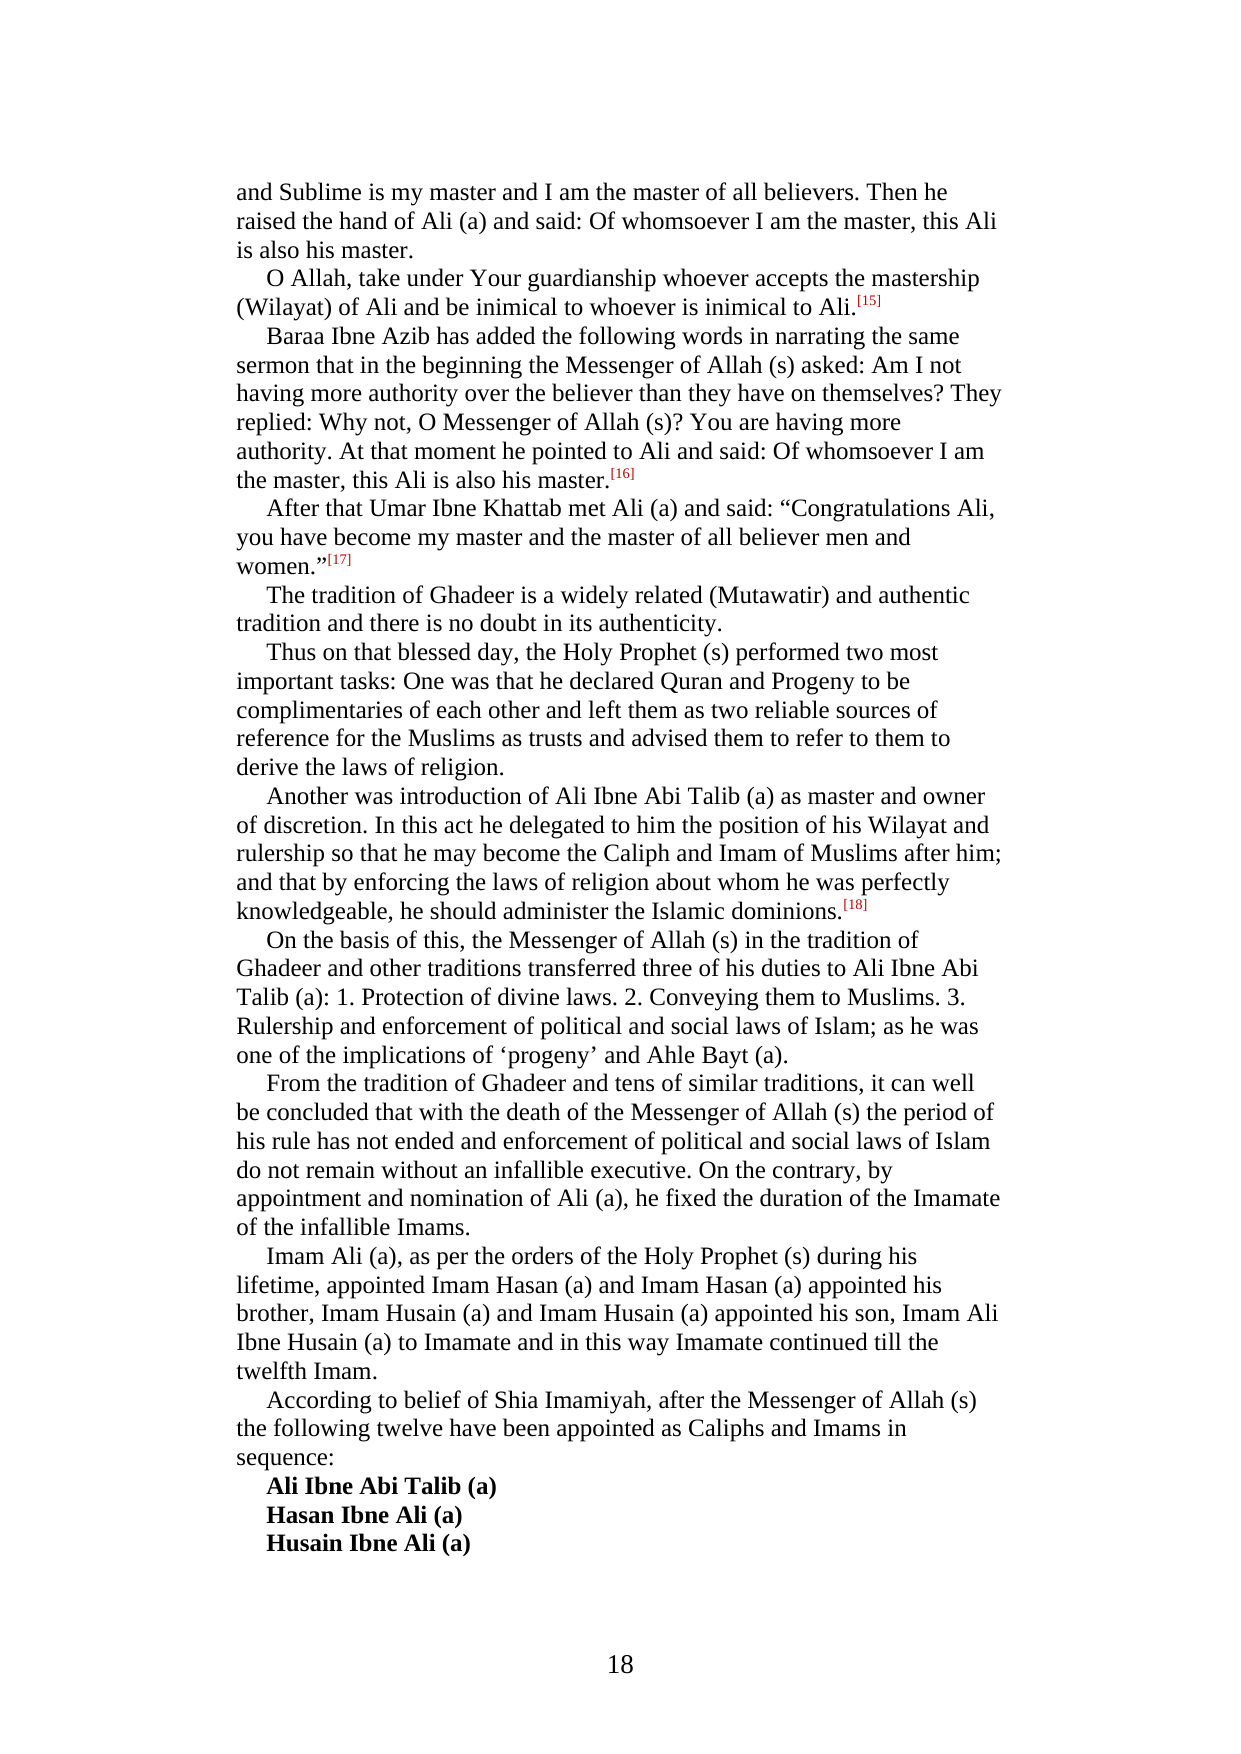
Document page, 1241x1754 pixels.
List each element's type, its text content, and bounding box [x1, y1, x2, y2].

text The tradition of Ghadeer is a widely related (Mutawatir) and authentic tradition and there is no doubt in its authenticity. [236, 580, 1004, 637]
text Baraa Ibne Azib has added the following words in narrating the same sermon that in the beginning the Messenger of Allah (s) asked: Am I not having more authority over the believer than they have on themselves? They replied: Why not, O Messenger of Allah (s)? You are having more authority. At that moment he pointed to Ali and said: Of whomsoever I am the master, this Ali is also his master.[16] [236, 321, 1004, 493]
text According to belief of Shia Imamiyah, after the Messenger of Allah (s) the following twelve have been appointed as Caliphs and Imams in sequence: [236, 1385, 1004, 1471]
text On the basis of this, the Messenger of Allah (s) in the tradition of Ghadeer and other traditions transferred three of his duties to Ali Ibne Abi Talib (a): 1. Protection of divine laws. 2. Conveying them to Muslims. 3. Rulership and enforcement of political and social laws of Islam; as he was one of the implications of ‘progeny’ and Ahle Bayt (a). [236, 925, 1004, 1068]
text Thus on that blessed day, the Holy Prophet (s) performed two most important tasks: One was that he declared Quran and Progeny to be complimentaries of each other and left them as two reliable sources of reference for the Muslims as trusts and advised them to refer to them to derive the laws of religion. [236, 637, 1004, 781]
text Hasan Ibne Ali (a) [236, 1500, 1004, 1528]
text O Allah, take under Your guardianship whoever accepts the mastership (Wilayat) of Ali and be inimical to whoever is inimical to Ali.[15] [236, 263, 1004, 321]
text Husain Ibne Ali (a) [236, 1528, 1004, 1557]
text After that Umar Ibne Khattab met Ali (a) and said: “Congratulations Ali, you have become my master and the master of all believer men and women.”[17] [236, 493, 1004, 580]
text Another was introduction of Ali Ibne Abi Talib (a) as master and owner of discretion. In this act he delegated to him the position of his Wilayat and rulership so that he may become the Caliph and Imam of Muslims after him; and that by enforcing the laws of religion about whom he was perfectly knowledgeable, he should administer the Islamic dominions.[18] [236, 781, 1004, 925]
text Ali Ibne Abi Talib (a) [236, 1471, 1004, 1500]
text Imam Ali (a), as per the orders of the Holy Prophet (s) during his lifetime, appointed Imam Hasan (a) and Imam Hasan (a) appointed his brother, Imam Husain (a) and Imam Husain (a) appointed his son, Imam Ali Ibne Husain (a) to Imamate and in this way Imamate continued till the twelfth Imam. [236, 1241, 1004, 1385]
text From the tradition of Ghadeer and tens of similar traditions, it can well be concluded that with the death of the Messenger of Allah (s) the period of his rule has not ended and enforcement of political and social laws of Islam do not remain without an infallible executive. On the contrary, by appointment and nomination of Ali (a), he fixed the duration of the Imamate of the infallible Imams. [236, 1068, 1004, 1241]
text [236, 177, 1004, 263]
